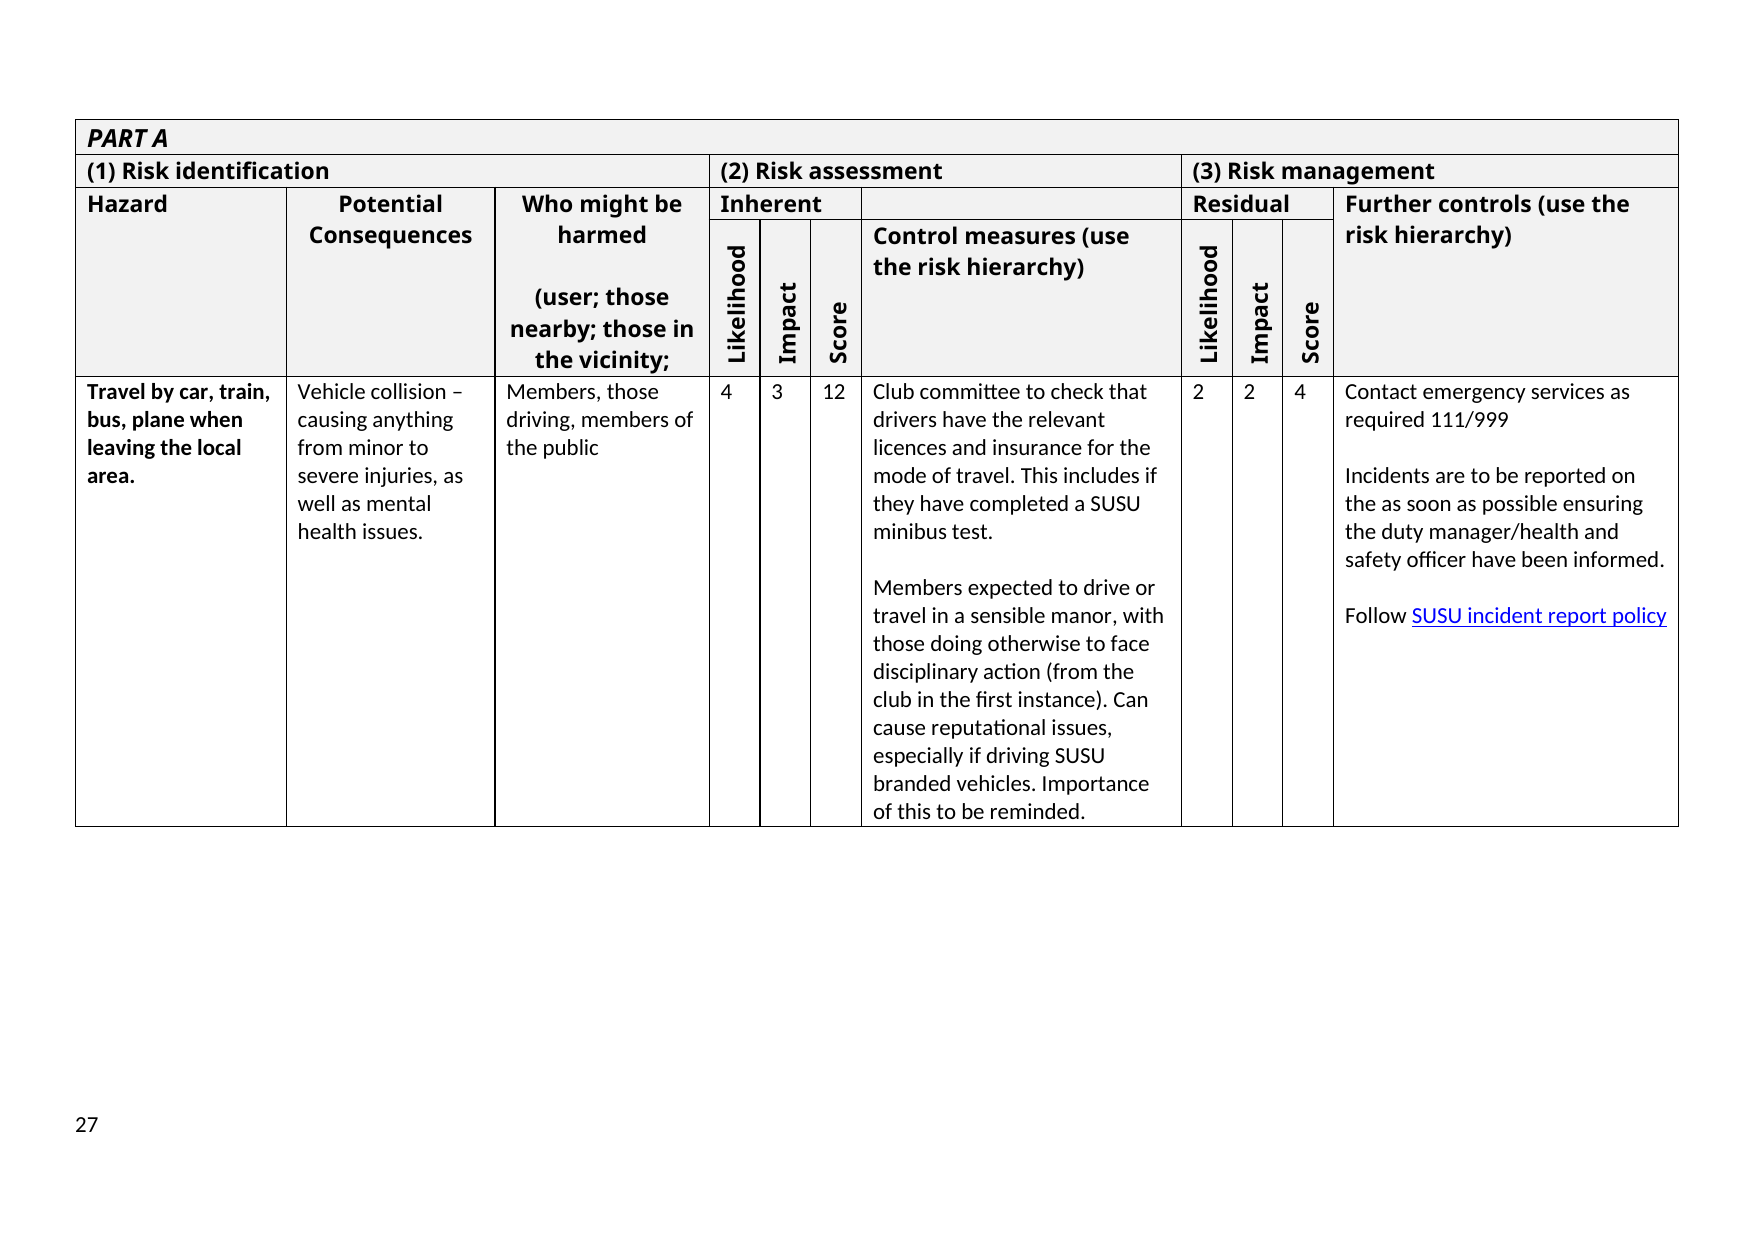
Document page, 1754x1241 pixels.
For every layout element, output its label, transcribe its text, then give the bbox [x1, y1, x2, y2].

table_cell Contact emergency services as required 111/999 Incidents are to be reported on the as soon as possible ensuring the duty manager/health and safety officer have been informed. Follow SUSU incident report policy [1334, 377, 1678, 826]
table_cell (1) Risk identification [76, 155, 709, 187]
table_cell (3) Risk management [1182, 155, 1678, 187]
table_cell Travel by car, train, bus, plane when leaving the local area. [76, 377, 286, 826]
table_cell 4 [1283, 377, 1333, 826]
table_cell 4 [710, 377, 759, 826]
table_cell Inherent [710, 188, 861, 219]
table_cell Score [811, 220, 861, 376]
table_cell (2) Risk assessment [710, 155, 1181, 187]
table_cell Likelihood [1182, 220, 1232, 376]
table_cell Club committee to check that drivers have the relevant licences and insurance for the mode of travel. This includes if they have completed a SUSU minibus test. Members expected to drive or travel in a sensible manor, with those doing otherwise to face disciplinary action (from the club in the first instance). Can cause reputational issues, especially if driving SUSU branded vehicles. Importance of this to be reminded. [862, 377, 1181, 826]
table_cell [862, 188, 1181, 219]
table_cell Score [1283, 220, 1333, 376]
table_cell Members, those driving, members of the public [496, 377, 709, 826]
table_cell 2 [1182, 377, 1232, 826]
table_cell Potential Consequences [287, 188, 494, 376]
table_cell Hazard [76, 188, 286, 376]
table_header PART A [76, 120, 1678, 154]
table_cell Impact [1233, 220, 1282, 376]
table_cell Further controls (use the risk hierarchy) [1334, 188, 1678, 376]
table_cell Likelihood [710, 220, 759, 376]
table_cell 3 [761, 377, 810, 826]
table_cell Who might be harmed (user; those nearby; those in the vicinity; members of the public) [496, 188, 709, 376]
table_cell Residual [1182, 188, 1333, 219]
table_cell Vehicle collision – causing anything from minor to severe injuries, as well as mental health issues. [287, 377, 494, 826]
table_cell Impact [761, 220, 810, 376]
table_cell 2 [1233, 377, 1282, 826]
table_cell Control measures (use the risk hierarchy) [862, 220, 1181, 376]
table_cell 12 [811, 377, 861, 826]
